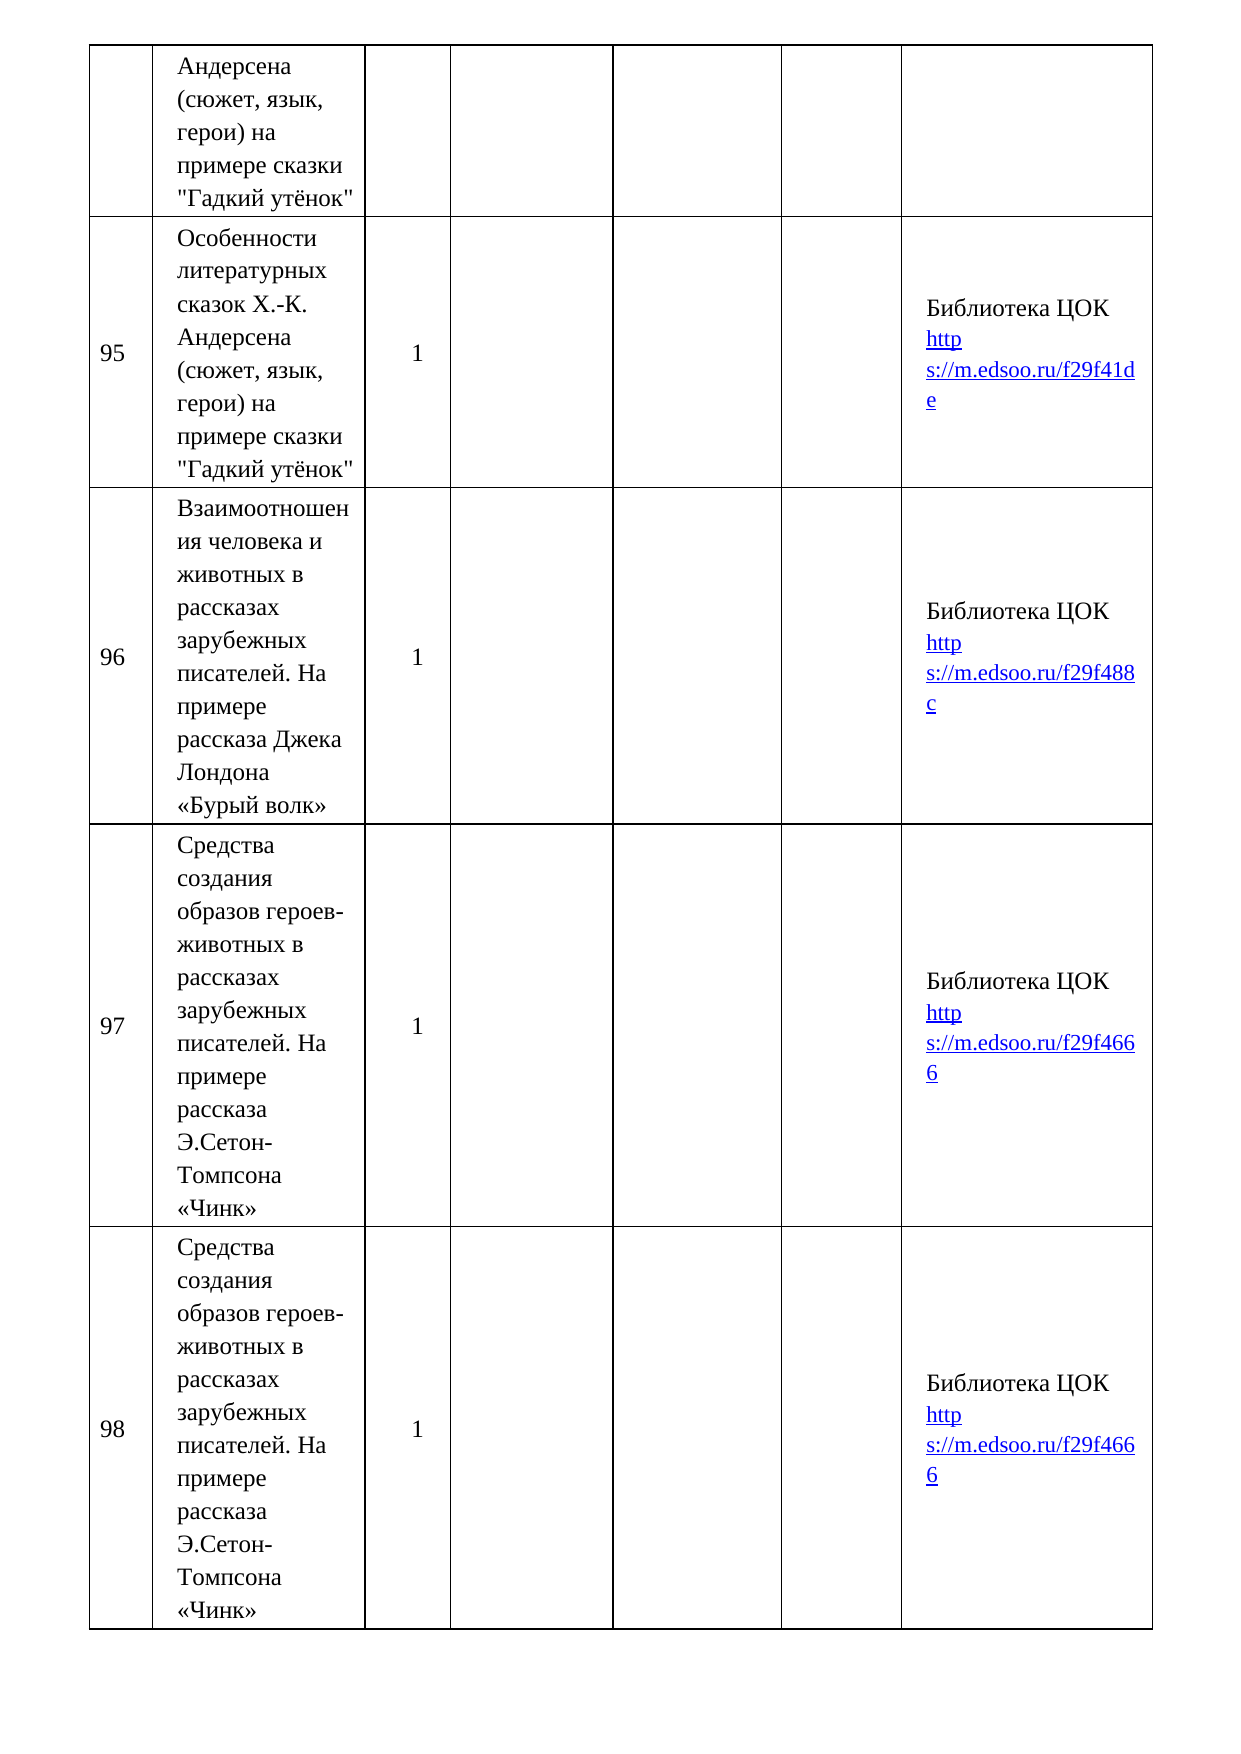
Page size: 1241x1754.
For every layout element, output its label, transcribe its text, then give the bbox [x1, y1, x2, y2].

table_cell 1 [366, 217, 450, 486]
table_cell 94 [90, 46, 152, 216]
table_cell [614, 217, 781, 486]
table_cell 1 [366, 488, 450, 823]
table_cell [782, 825, 901, 1226]
table_cell 1 [366, 825, 450, 1226]
table_cell Взаимоотношения человека и животных в рассказах зарубежных писателей. На примере рассказа Джека Лондона «Бурый волк» [153, 488, 364, 823]
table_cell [153, 217, 364, 486]
table_cell [782, 488, 901, 823]
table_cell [153, 46, 364, 216]
table_cell 96 [90, 488, 152, 823]
table_cell [782, 1227, 901, 1628]
table_cell 1 [366, 46, 450, 216]
table_cell Библиотека ЦОК https://m.edsoo.ru/f29f4666 [902, 825, 1152, 1226]
table_cell [614, 825, 781, 1226]
table_cell [451, 1227, 612, 1628]
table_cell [902, 46, 1152, 216]
table_cell Средства создания образов героев-животных в рассказах зарубежных писателей. На примере рассказа Э.Сетон-Томпсона «Чинк» [153, 825, 364, 1226]
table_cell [902, 217, 1152, 486]
table_cell 1 [366, 1227, 450, 1628]
table_cell [451, 488, 612, 823]
table_cell 95 [90, 217, 152, 486]
table_cell [451, 217, 612, 486]
table_cell [782, 46, 901, 216]
table_cell Библиотека ЦОК https://m.edsoo.ru/f29f488c [902, 488, 1152, 823]
table_cell [782, 217, 901, 486]
table_cell Средства создания образов героев-животных в рассказах зарубежных писателей. На примере рассказа Э.Сетон-Томпсона «Чинк» [153, 1227, 364, 1628]
table_cell Библиотека ЦОК https://m.edsoo.ru/f29f4666 [902, 1227, 1152, 1628]
table_cell [614, 1227, 781, 1628]
table_cell 97 [90, 825, 152, 1226]
table_cell 98 [90, 1227, 152, 1628]
table_cell [614, 488, 781, 823]
table_cell [451, 46, 612, 216]
table_cell [614, 46, 781, 216]
table_cell [451, 825, 612, 1226]
